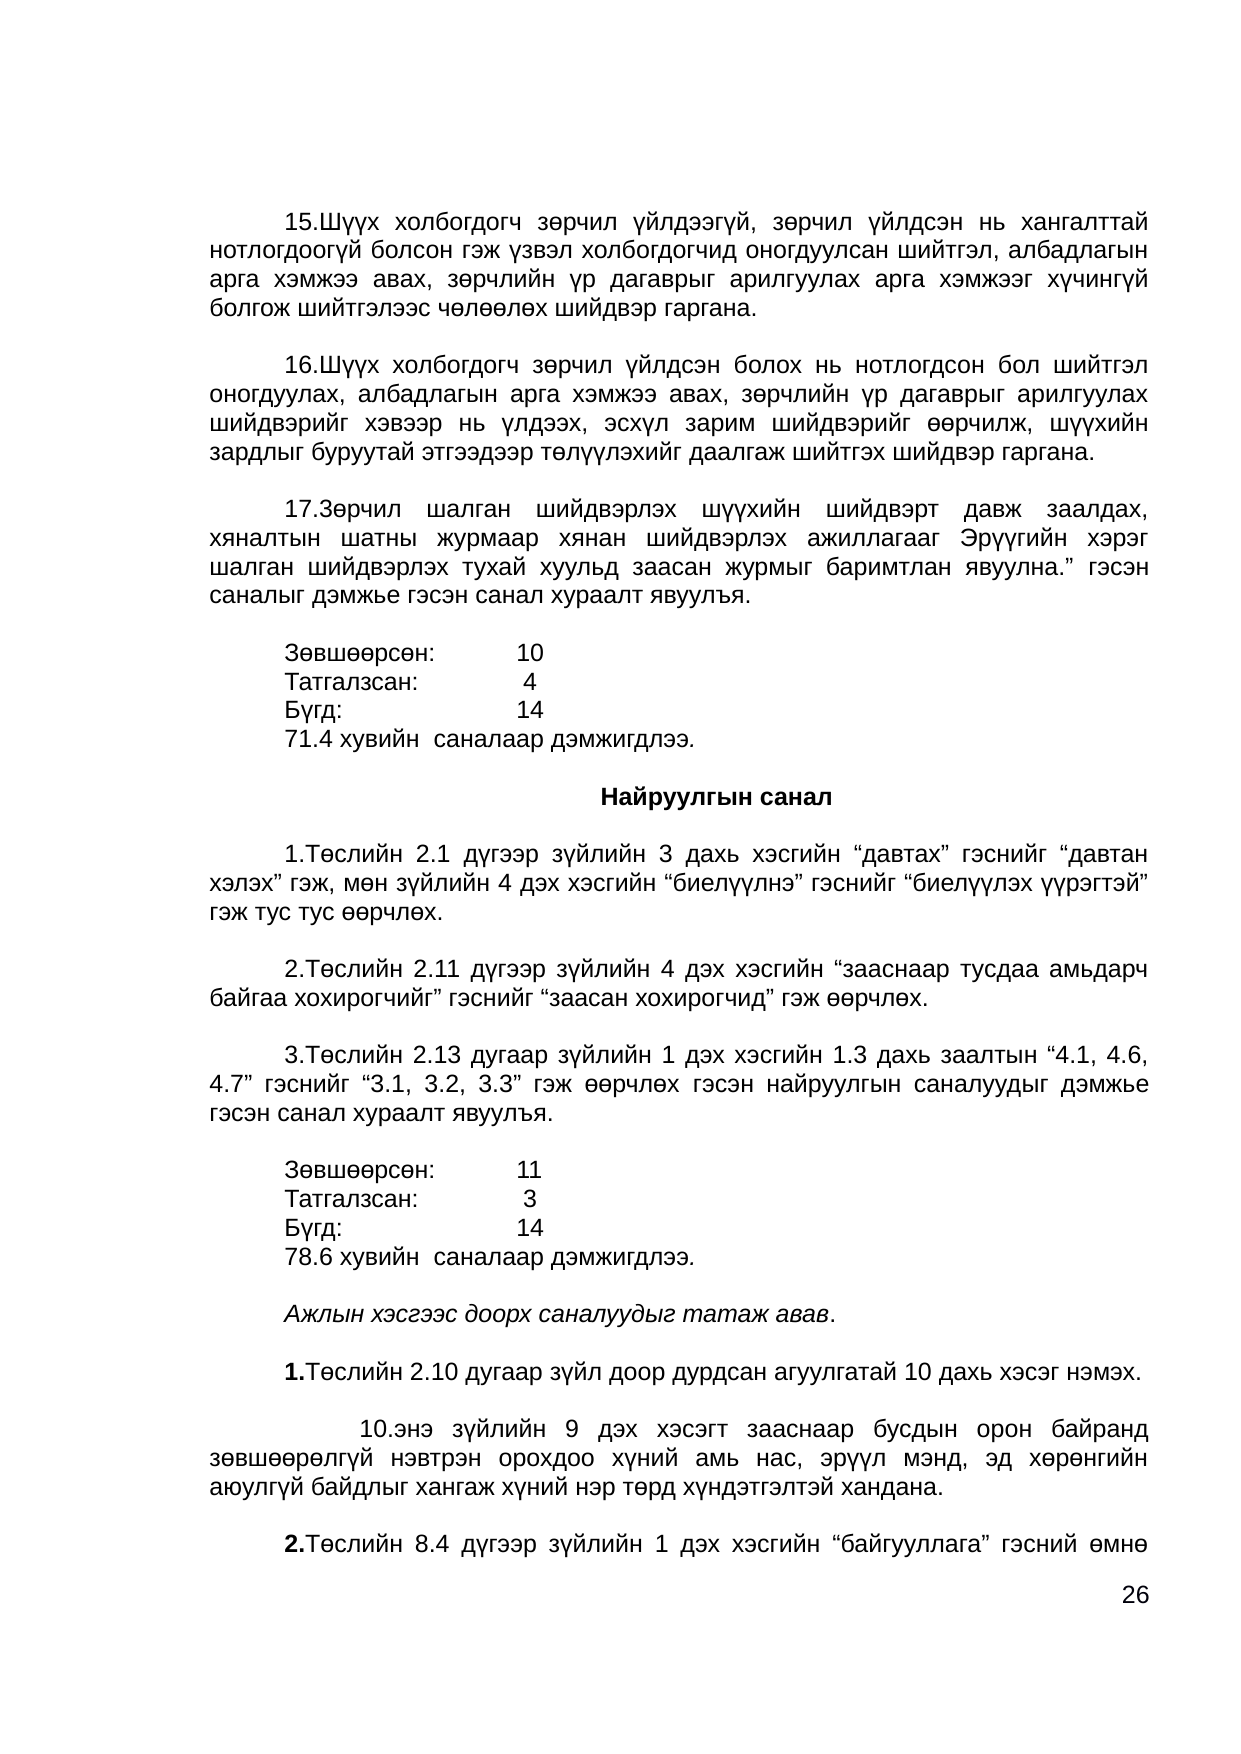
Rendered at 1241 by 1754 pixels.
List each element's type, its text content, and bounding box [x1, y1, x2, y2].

text 17.3өрчил шалган шийдвэрлэх шүүхийн шийдвэрт давж заалдах, хяналтын шатны журмаар хянан шийдвэрлэх ажиллагааг Эрүүгийн хэрэг шалган шийдвэрлэх тухай хуульд заасан журмыг баримтлан явуулна.” гэсэн саналыг дэмжье гэсэн санал хураалт явуулъя. [209, 494, 1149, 609]
text Татгалзсан: 4 [209, 667, 1149, 696]
text 15.Шүүх холбогдогч зөрчил үйлдээгүй, зөрчил үйлдсэн нь хангалттай нотлогдоогүй болсон гэж үзвэл холбогдогчид оногдуулсан шийтгэл, албадлагын арга хэмжээ авах, зөрчлийн үр дагаврыг арилгуулах арга хэмжээг хүчингүй болгож шийтгэлээс чөлөөлөх шийдвэр гаргана. [209, 207, 1149, 322]
text Зөвшөөрсөн: 11 [209, 1156, 1149, 1184]
text 16.Шүүх холбогдогч зөрчил үйлдсэн болох нь нотлогдсон бол шийтгэл оногдуулах, албадлагын арга хэмжээ авах, зөрчлийн үр дагаврыг арилгуулах шийдвэрийг хэвээр нь үлдээх, эсхүл зарим шийдвэрийг өөрчилж, шүүхийн зардлыг буруутай этгээдээр төлүүлэхийг даалгаж шийтгэх шийдвэр гаргана. [209, 351, 1149, 466]
text Татгалзсан: 3 [209, 1184, 1149, 1213]
text 71.4 хувийн саналаар дэмжигдлээ. [209, 724, 1149, 753]
text 78.6 хувийн саналаар дэмжигдлээ. [209, 1242, 1149, 1271]
text Бүгд: 14 [209, 696, 1149, 724]
text 10.энэ зүйлийн 9 дэх хэсэгт зааснаар бусдын орон байранд зөвшөөрөлгүй нэвтрэн орохдоо хүний амь нас, эрүүл мэнд, эд хөрөнгийн аюулгүй байдлыг хангаж хүний нэр төрд хүндэтгэлтэй хандана. [209, 1414, 1149, 1501]
text 1.Төслийн 2.1 дүгээр зүйлийн 3 дахь хэсгийн “давтах” гэснийг “давтан хэлэх” гэж, мөн зүйлийн 4 дэх хэсгийн “биелүүлнэ” гэснийг “биелүүлэх үүрэгтэй” гэж тус тус өөрчлөх. [209, 839, 1149, 926]
text Найруулгын санал [209, 782, 1149, 811]
text 1.Төслийн 2.10 дугаар зүйл доор дурдсан агуулгатай 10 дахь хэсэг нэмэх. [209, 1357, 1149, 1386]
text Бүгд: 14 [209, 1213, 1149, 1242]
text 3.Төслийн 2.13 дугаар зүйлийн 1 дэх хэсгийн 1.3 дахь заалтын “4.1, 4.6, 4.7” гэснийг “3.1, 3.2, 3.3” гэж өөрчлөх гэсэн найруулгын саналуудыг дэмжье гэсэн санал хураалт явуулъя. [209, 1041, 1149, 1127]
text Зөвшөөрсөн: 10 [209, 638, 1149, 667]
text 2.Төслийн 2.11 дүгээр зүйлийн 4 дэх хэсгийн “зааснаар тусдаа амьдарч байгаа хохирогчийг” гэснийг “заасан хохирогчид” гэж өөрчлөх. [209, 954, 1149, 1012]
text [209, 1529, 1149, 1558]
text Ажлын хэсгээс доорх саналуудыг татаж авав. [209, 1299, 1149, 1328]
